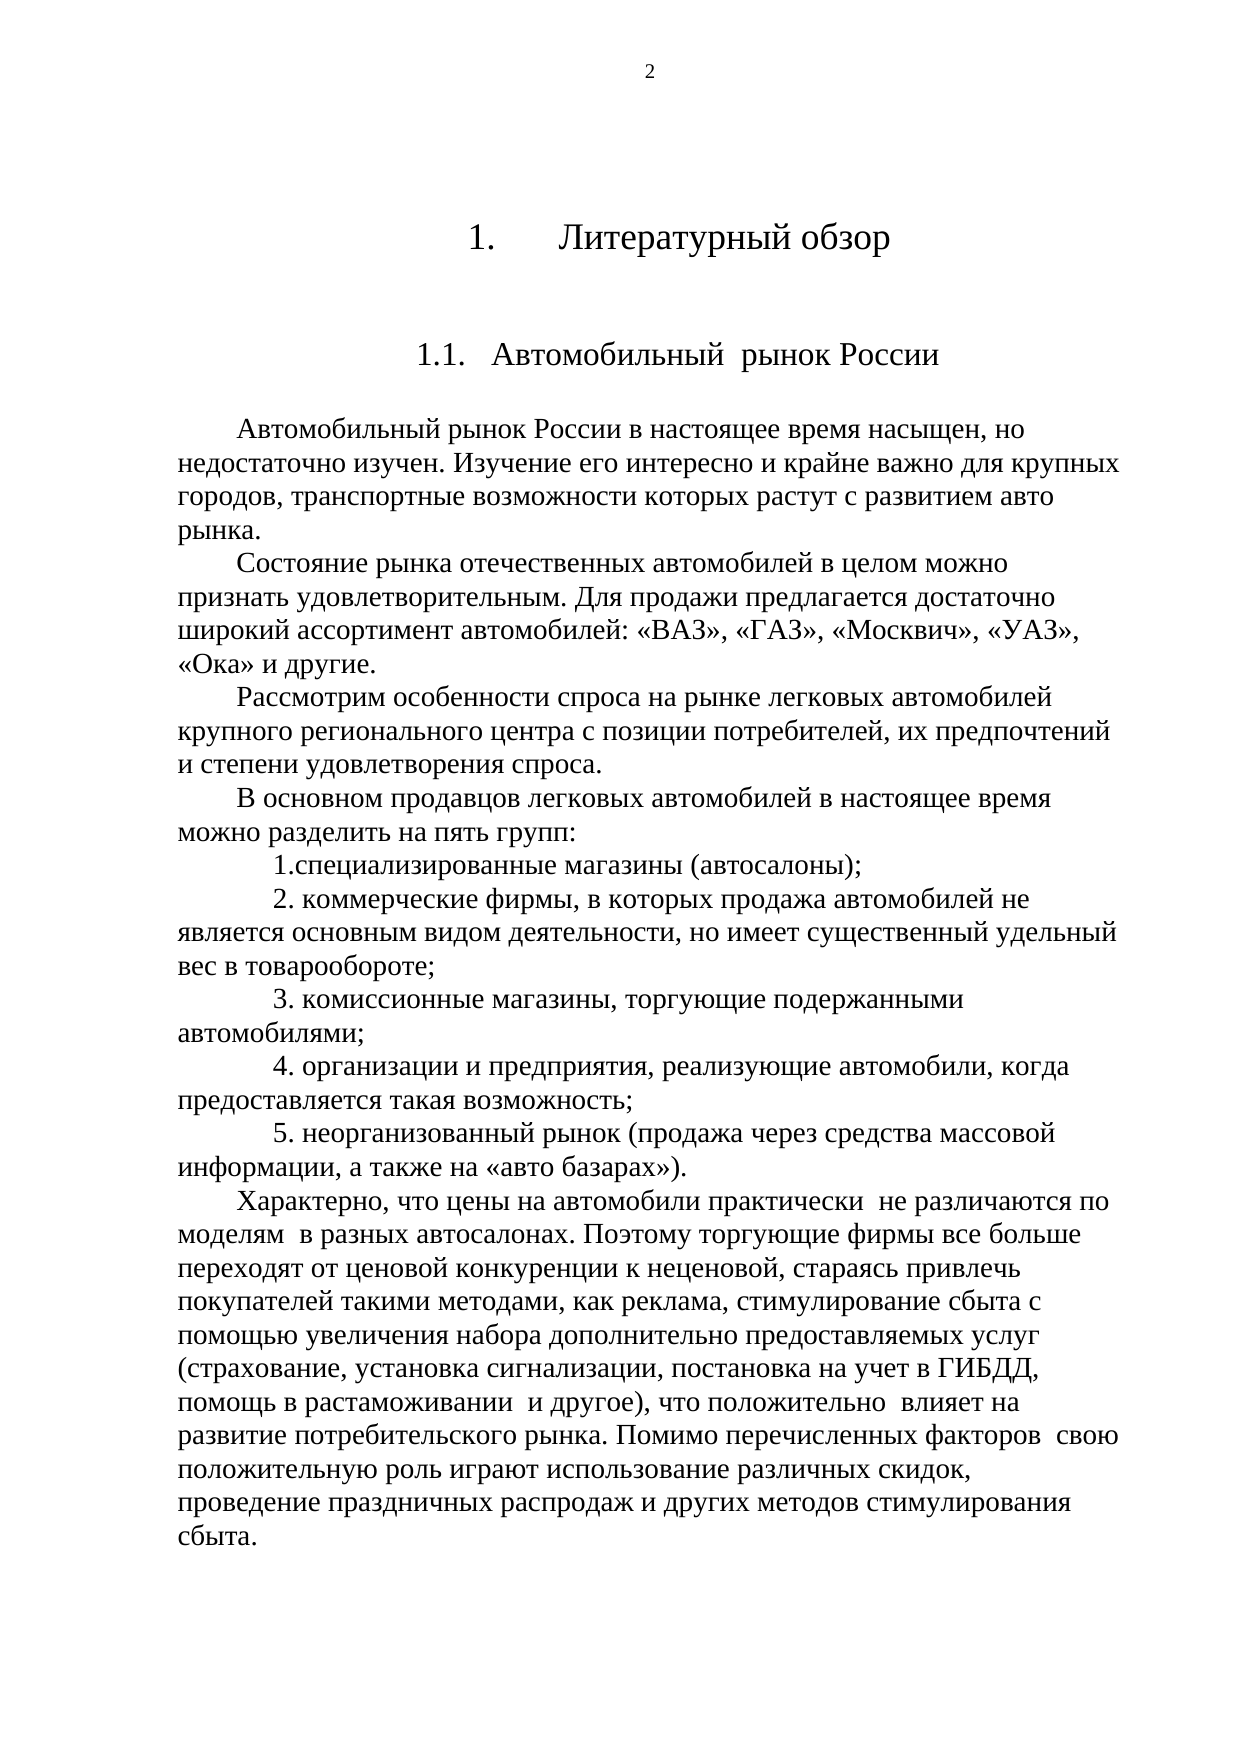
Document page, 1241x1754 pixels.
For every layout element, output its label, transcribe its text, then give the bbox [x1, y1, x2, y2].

text Рассмотрим особенности спроса на рынке легковых автомобилей крупного регионального центра с позиции потребителей, их предпочтений и степени удовлетворения спроса. [177, 679, 1122, 780]
text 4. организации и предприятия, реализующие автомобили, когда предоставляется такая возможность; [177, 1048, 1122, 1116]
text 3. комиссионные магазины, торгующие подержанными автомобилями; [177, 981, 1122, 1048]
text 5. неорганизованный рынок (продажа через средства массовой информации, а также на «авто базарах»). [177, 1116, 1122, 1183]
text Автомобильный рынок России в настоящее время насыщен, но недостаточно изучен. Изучение его интересно и крайне важно для крупных городов, транспортные возможности которых растут с развитием авто рынка. [177, 411, 1122, 545]
text Характерно, что цены на автомобили практически не различаются по моделям в разных автосалонах. Поэтому торгующие фирмы все больше переходят от ценовой конкуренции к неценовой, стараясь привлечь покупателей такими методами, как реклама, стимулирование сбыта с помощью увеличения набора дополнительно предоставляемых услуг (страхование, установка сигнализации, постановка на учет в ГИБДД, помощь в растаможивании и другое), что положительно влияет на развитие потребительского рынка. Помимо перечисленных факторов свою положительную роль играют использование различных скидок, проведение праздничных распродаж и других методов стимулирования сбыта. [177, 1183, 1122, 1552]
text 1.специализированные магазины (автосалоны); [177, 847, 1122, 881]
text 2. коммерческие фирмы, в которых продажа автомобилей не является основным видом деятельности, но имеет существенный удельный вес в товарообороте; [177, 881, 1122, 981]
text В основном продавцов легковых автомобилей в настоящее время можно разделить на пять групп: [177, 780, 1122, 847]
list Литературный обзор [177, 215, 1122, 258]
text Состояние рынка отечественных автомобилей в целом можно признать удовлетворительным. Для продажи предлагается достаточно широкий ассортимент автомобилей: «ВАЗ», «ГАЗ», «Москвич», «УАЗ», «Ока» и другие. [177, 545, 1122, 679]
list Автомобильный рынок России [233, 334, 1122, 373]
